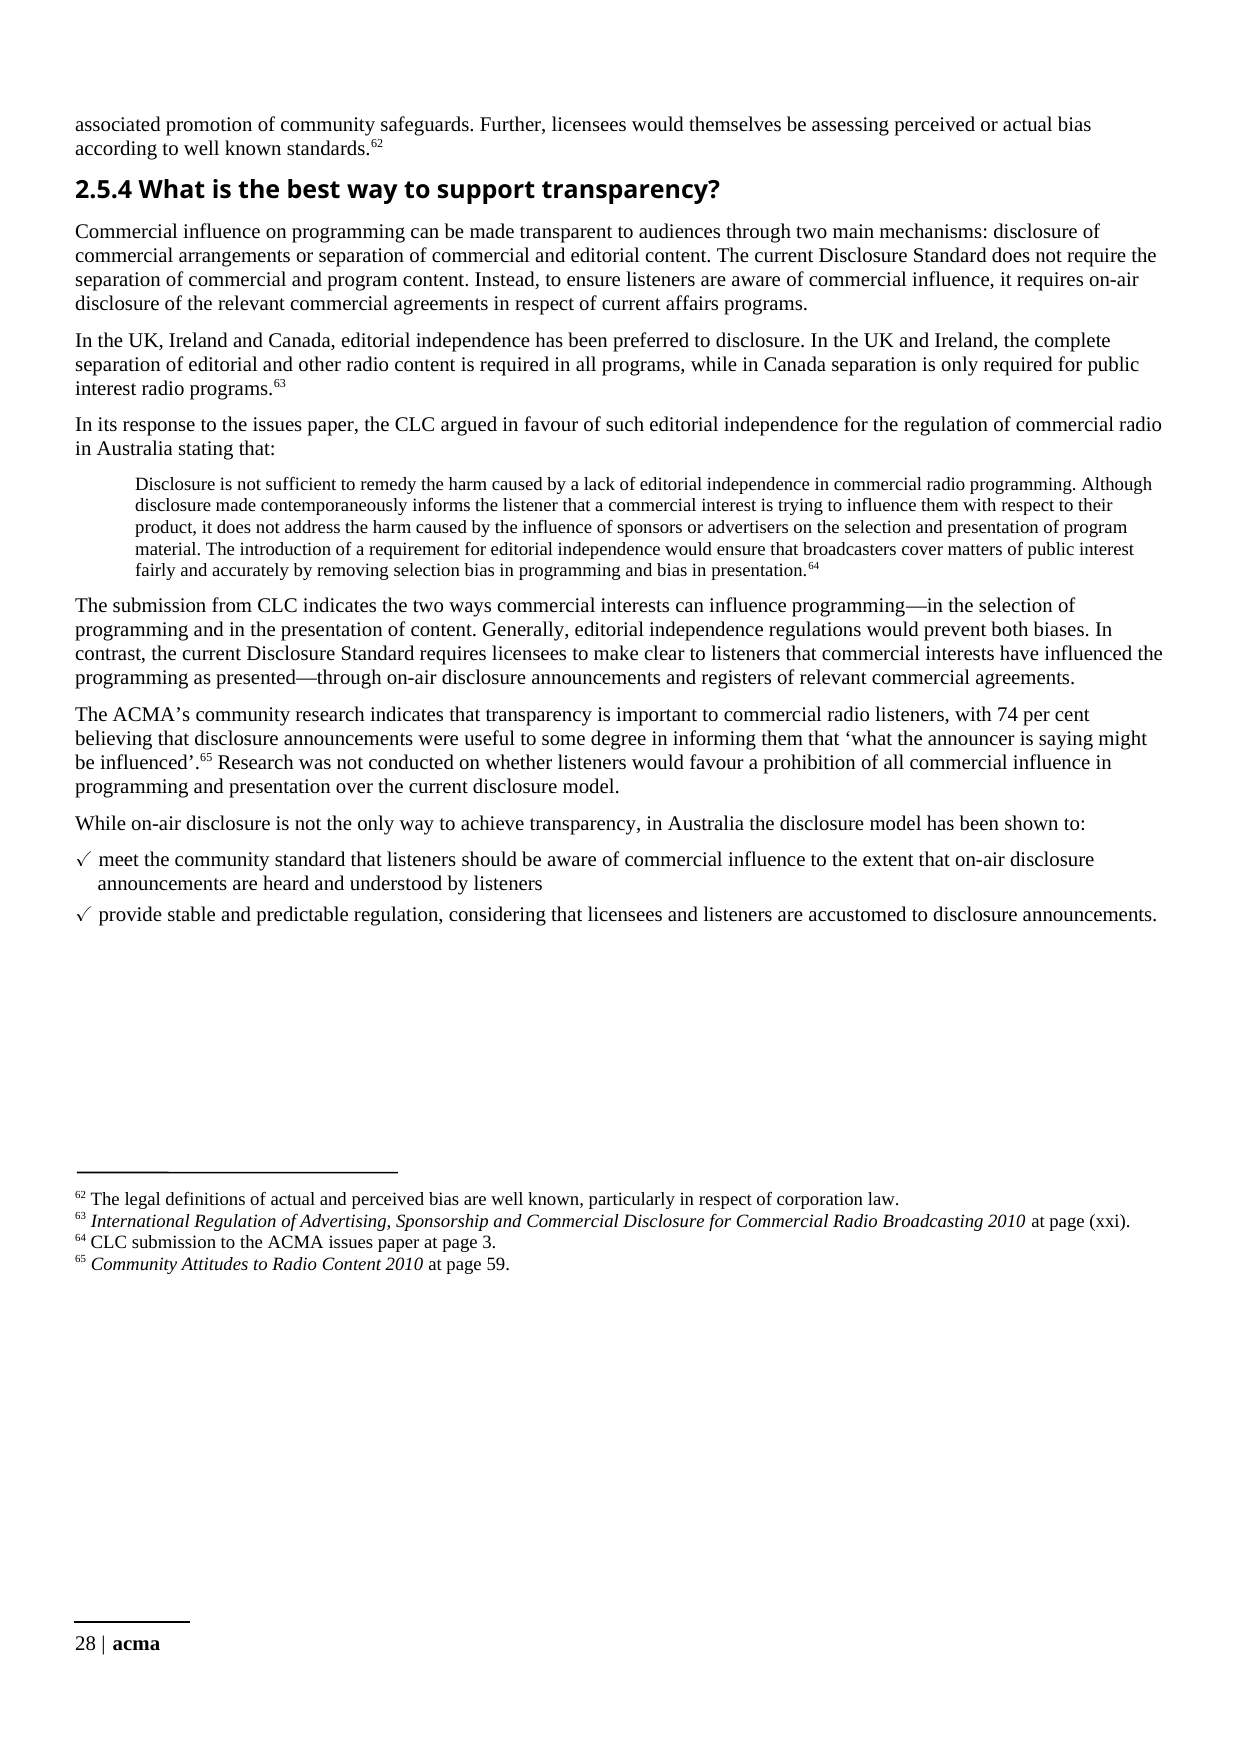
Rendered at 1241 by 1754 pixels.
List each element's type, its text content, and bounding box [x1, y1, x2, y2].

text In the UK, Ireland and Canada, editorial independence has been preferred to disclosure. In the UK and Ireland, the complete separation of editorial and other radio content is required in all programs, while in Canada separation is only required for public interest radio programs.63 [75, 327, 1165, 400]
text The submission from CLC indicates the two ways commercial interests can influence programming—in the selection of programming and in the presentation of content. Generally, editorial independence regulations would prevent both biases. In contrast, the current Disclosure Standard requires licensees to make clear to listeners that commercial interests have influenced the programming as presented—through on-air disclosure announcements and registers of relevant commercial agreements. [75, 593, 1165, 689]
text 2.5.4 What is the best way to support transparency? [75, 172, 1165, 206]
text ✓ provide stable and predictable regulation, considering that licensees and listeners are accustomed to disclosure announcements. [75, 902, 1165, 926]
text 64 CLC submission to the ACMA issues paper at page 3. [75, 1231, 1165, 1253]
text associated promotion of community safeguards. Further, licensees would themselves be assessing perceived or actual bias according to well known standards.62 [75, 112, 1165, 160]
text ✓ meet the community standard that listeners should be aware of commercial influence to the extent that on-air disclosure announcements are heard and understood by listeners [75, 847, 1165, 895]
text While on-air disclosure is not the only way to achieve transparency, in Australia the disclosure model has been shown to: [75, 811, 1165, 835]
text Disclosure is not sufficient to remedy the harm caused by a lack of editorial independence in commercial radio programming. Although disclosure made contemporaneously informs the listener that a commercial interest is trying to influence them with respect to their product, it does not address the harm caused by the influence of sponsors or advertisers on the selection and presentation of program material. The introduction of a requirement for editorial independence would ensure that broadcasters cover matters of public interest fairly and accurately by removing selection bias in programming and bias in presentation.64 [135, 473, 1165, 581]
text Commercial influence on programming can be made transparent to audiences through two main mechanisms: disclosure of commercial arrangements or separation of commercial and editorial content. The current Disclosure Standard does not require the separation of commercial and program content. Instead, to ensure listeners are aware of commercial influence, it requires on-air disclosure of the relevant commercial agreements in respect of current affairs programs. [75, 219, 1165, 315]
text 62 The legal definitions of actual and perceived bias are well known, particularly in respect of corporation law. [75, 1188, 1165, 1210]
text 63 International Regulation of Advertising, Sponsorship and Commercial Disclosure for Commercial Radio Broadcasting 2010 at page (xxi). [75, 1210, 1165, 1231]
text 65 Community Attitudes to Radio Content 2010 at page 59. [75, 1253, 1165, 1274]
text The ACMA’s community research indicates that transparency is important to commercial radio listeners, with 74 per cent believing that disclosure announcements were useful to some degree in informing them that ‘what the announcer is saying might be influenced’.65 Research was not conducted on whether listeners would favour a prohibition of all commercial influence in programming and presentation over the current disclosure model. [75, 702, 1165, 798]
text In its response to the issues paper, the CLC argued in favour of such editorial independence for the regulation of commercial radio in Australia stating that: [75, 412, 1165, 460]
